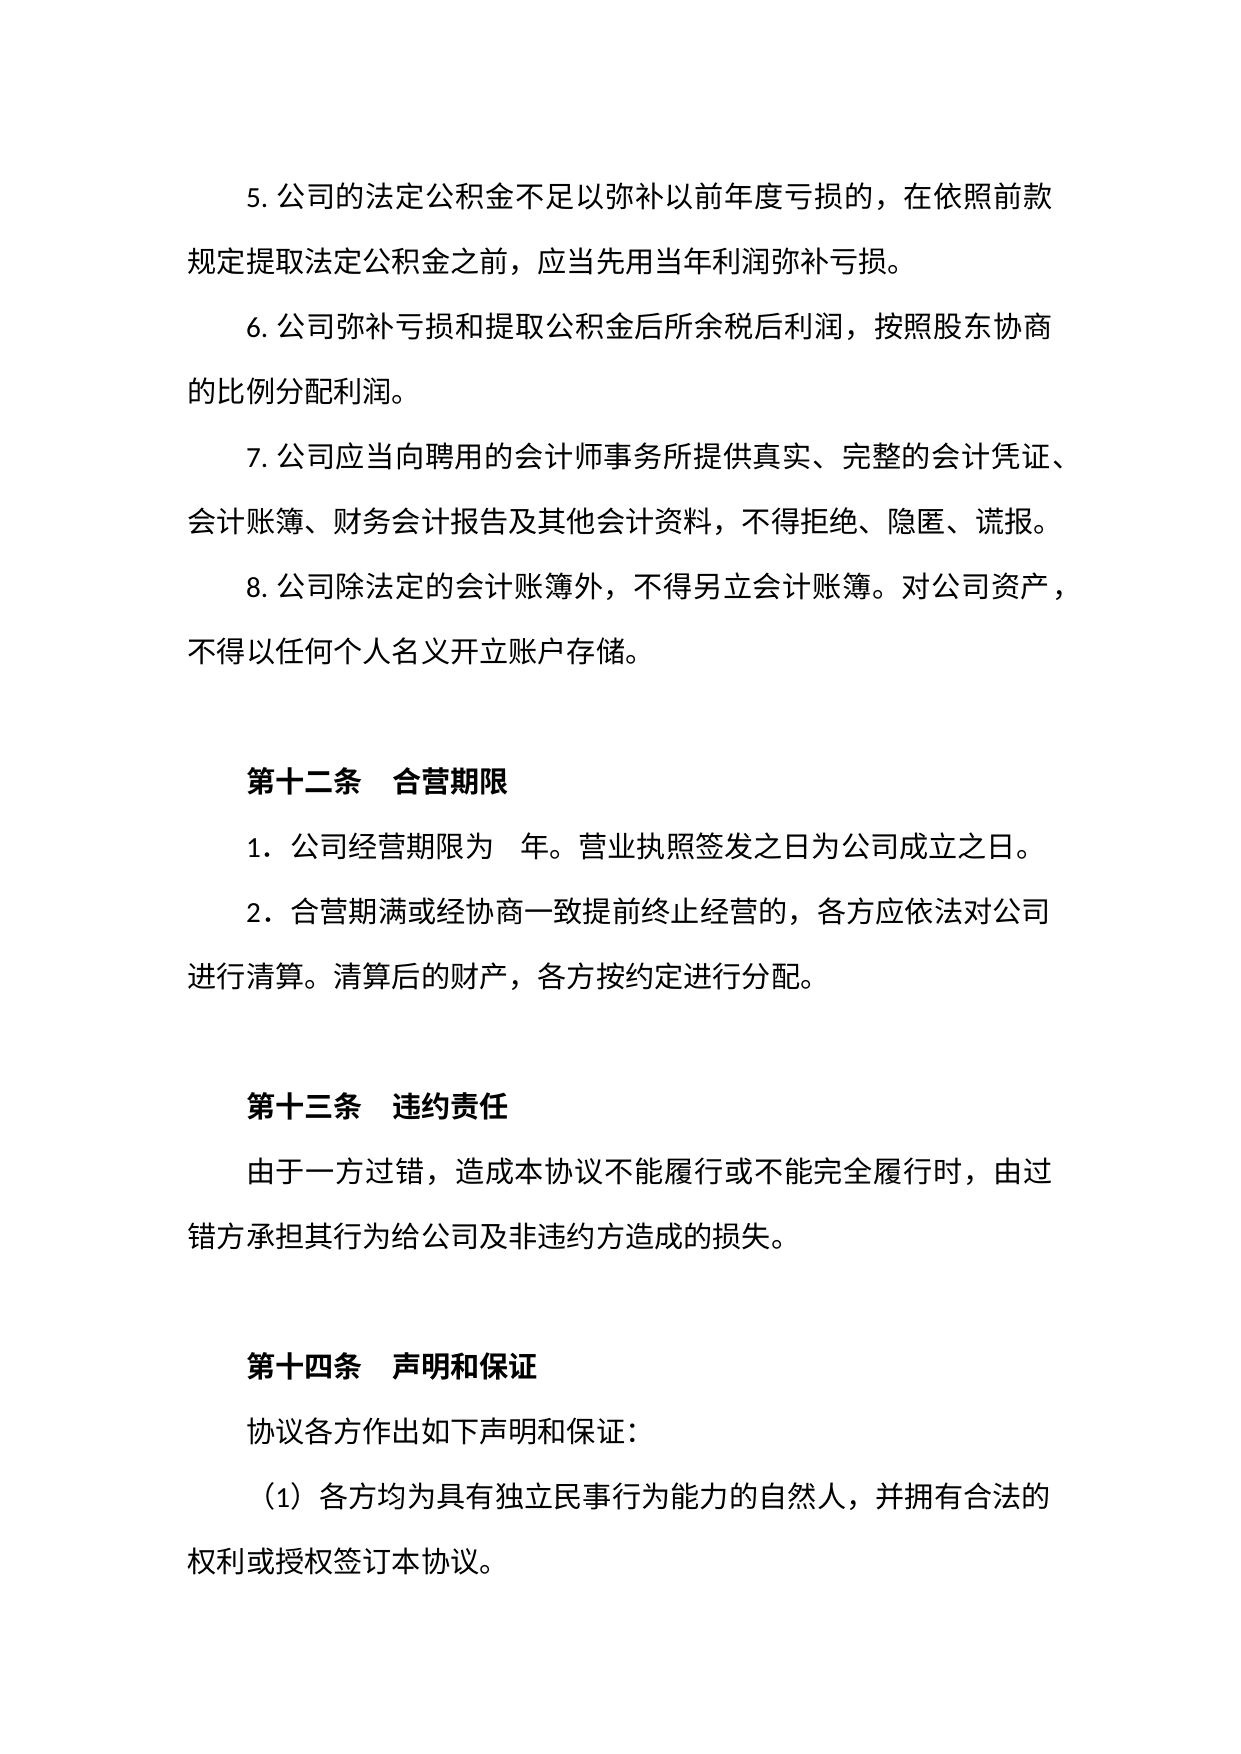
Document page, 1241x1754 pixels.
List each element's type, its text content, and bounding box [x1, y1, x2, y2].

text 第十四条 声明和保证 [187, 1332, 1053, 1397]
text 由于一方过错，造成本协议不能履行或不能完全履行时，由过错方承担其行为给公司及非违约方造成的损失。 [187, 1137, 1053, 1267]
text 第十三条 违约责任 [187, 1072, 1053, 1137]
text 第十二条 合营期限 [187, 747, 1053, 812]
text 协议各方作出如下声明和保证： [187, 1397, 1053, 1462]
text 7. 公司应当向聘用的会计师事务所提供真实、完整的会计凭证、会计账簿、财务会计报告及其他会计资料，不得拒绝、隐匿、谎报。 [187, 422, 1053, 552]
text 1．公司经营期限为 年。营业执照签发之日为公司成立之日。 [187, 812, 1053, 877]
text （1）各方均为具有独立民事行为能力的自然人，并拥有合法的权利或授权签订本协议。 [187, 1462, 1053, 1592]
text 2．合营期满或经协商一致提前终止经营的，各方应依法对公司进行清算。清算后的财产，各方按约定进行分配。 [187, 877, 1053, 1007]
text 8. 公司除法定的会计账簿外，不得另立会计账簿。对公司资产，不得以任何个人名义开立账户存储。 [187, 552, 1053, 682]
text 6. 公司弥补亏损和提取公积金后所余税后利润，按照股东协商的比例分配利润。 [187, 292, 1053, 422]
text 5. 公司的法定公积金不足以弥补以前年度亏损的，在依照前款规定提取法定公积金之前，应当先用当年利润弥补亏损。 [187, 162, 1053, 292]
